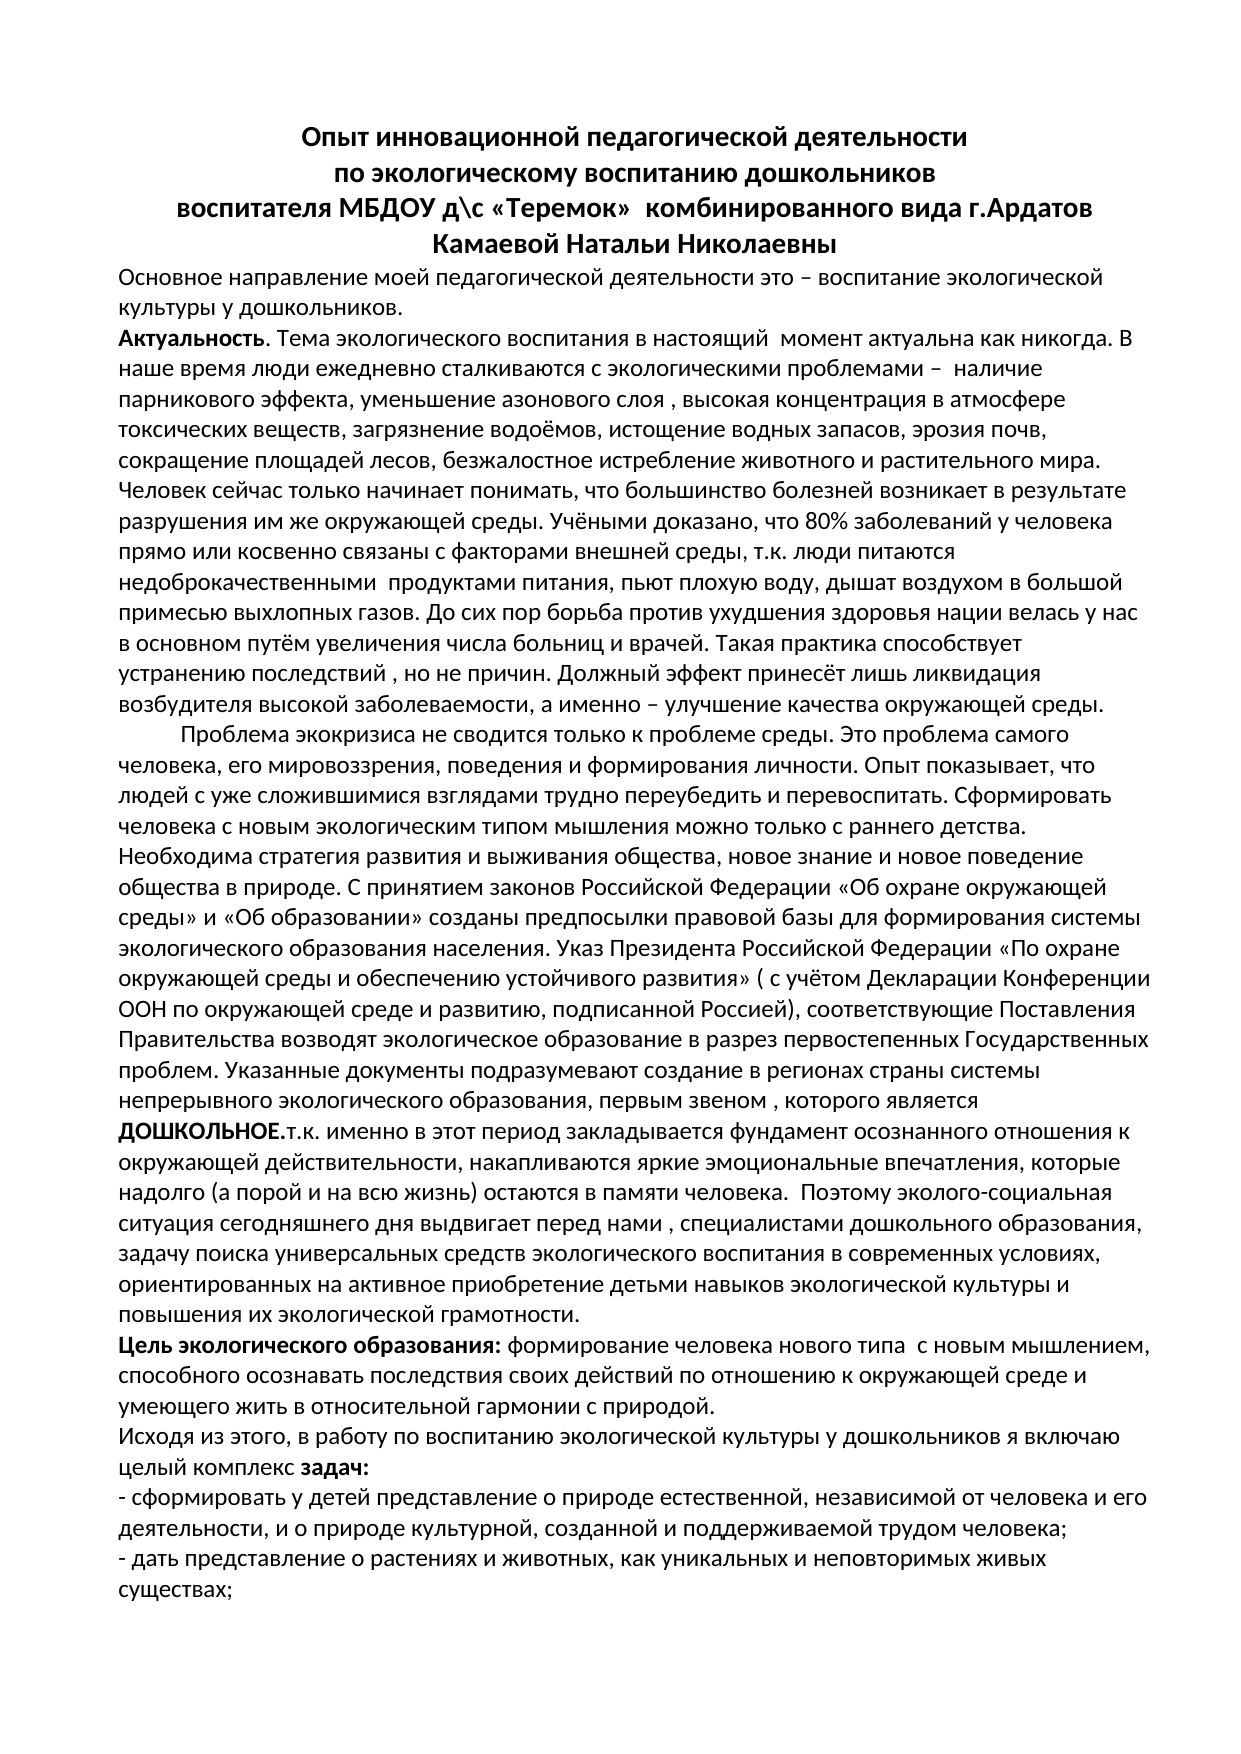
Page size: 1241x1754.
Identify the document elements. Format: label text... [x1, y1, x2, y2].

text воспитателя МБДОУ д\с «Теремок» комбинированного вида г.Ардатов [118, 189, 1152, 225]
text по экологическому воспитанию дошкольников [118, 154, 1152, 189]
text - дать представление о растениях и животных, как уникальных и неповторимых живых существах; [118, 1542, 1152, 1603]
text Цель экологического образования: формирование человека нового типа с новым мышлением, способного осознавать последствия своих действий по отношению к окружающей среде и умеющего жить в относительной гармонии с природой. [118, 1329, 1152, 1420]
text Актуальность. Тема экологического воспитания в настоящий момент актуальна как никогда. В наше время люди ежедневно сталкиваются с экологическими проблемами – наличие парникового эффекта, уменьшение азонового слоя , высокая концентрация в атмосфере токсических веществ, загрязнение водоёмов, истощение водных запасов, эрозия почв, сокращение площадей лесов, безжалостное истребление животного и растительного мира. Человек сейчас только начинает понимать, что большинство болезней возникает в результате разрушения им же окружающей среды. Учёными доказано, что 80% заболеваний у человека прямо или косвенно связаны с факторами внешней среды, т.к. люди питаются недоброкачественными продуктами питания, пьют плохую воду, дышат воздухом в большой примесью выхлопных газов. До сих пор борьба против ухудшения здоровья нации велась у нас в основном путём увеличения числа больниц и врачей. Такая практика способствует устранению последствий , но не причин. Должный эффект принесёт лишь ликвидация возбудителя высокой заболеваемости, а именно – улучшение качества окружающей среды. [118, 322, 1152, 718]
text Камаевой Натальи Николаевны [118, 225, 1152, 261]
text Основное направление моей педагогической деятельности это – воспитание экологической культуры у дошкольников. [118, 261, 1152, 322]
text - сформировать у детей представление о природе естественной, независимой от человека и его деятельности, и о природе культурной, созданной и поддерживаемой трудом человека; [118, 1481, 1152, 1542]
text Проблема экокризиса не сводится только к проблеме среды. Это проблема самого человека, его мировоззрения, поведения и формирования личности. Опыт показывает, что людей с уже сложившимися взглядами трудно переубедить и перевоспитать. Сформировать человека с новым экологическим типом мышления можно только с раннего детства. Необходима стратегия развития и выживания общества, новое знание и новое поведение общества в природе. С принятием законов Российской Федерации «Об охране окружающей среды» и «Об образовании» созданы предпосылки правовой базы для формирования системы экологического образования населения. Указ Президента Российской Федерации «По охране окружающей среды и обеспечению устойчивого развития» ( с учётом Декларации Конференции ООН по окружающей среде и развитию, подписанной Россией), соответствующие Поставления Правительства возводят экологическое образование в разрез первостепенных Государственных проблем. Указанные документы подразумевают создание в регионах страны системы непрерывного экологического образования, первым звеном , которого является ДОШКОЛЬНОЕ.т.к. именно в этот период закладывается фундамент осознанного отношения к окружающей действительности, накапливаются яркие эмоциональные впечатления, которые надолго (а порой и на всю жизнь) остаются в памяти человека. Поэтому эколого-социальная ситуация сегодняшнего дня выдвигает перед нами , специалистами дошкольного образования, задачу поиска универсальных средств экологического воспитания в современных условиях, ориентированных на активное приобретение детьми навыков экологической культуры и повышения их экологической грамотности. [118, 718, 1152, 1329]
text Исходя из этого, в работу по воспитанию экологической культуры у дошкольников я включаю целый комплекс задач: [118, 1420, 1152, 1481]
text Опыт инновационной педагогической деятельности [118, 118, 1152, 154]
